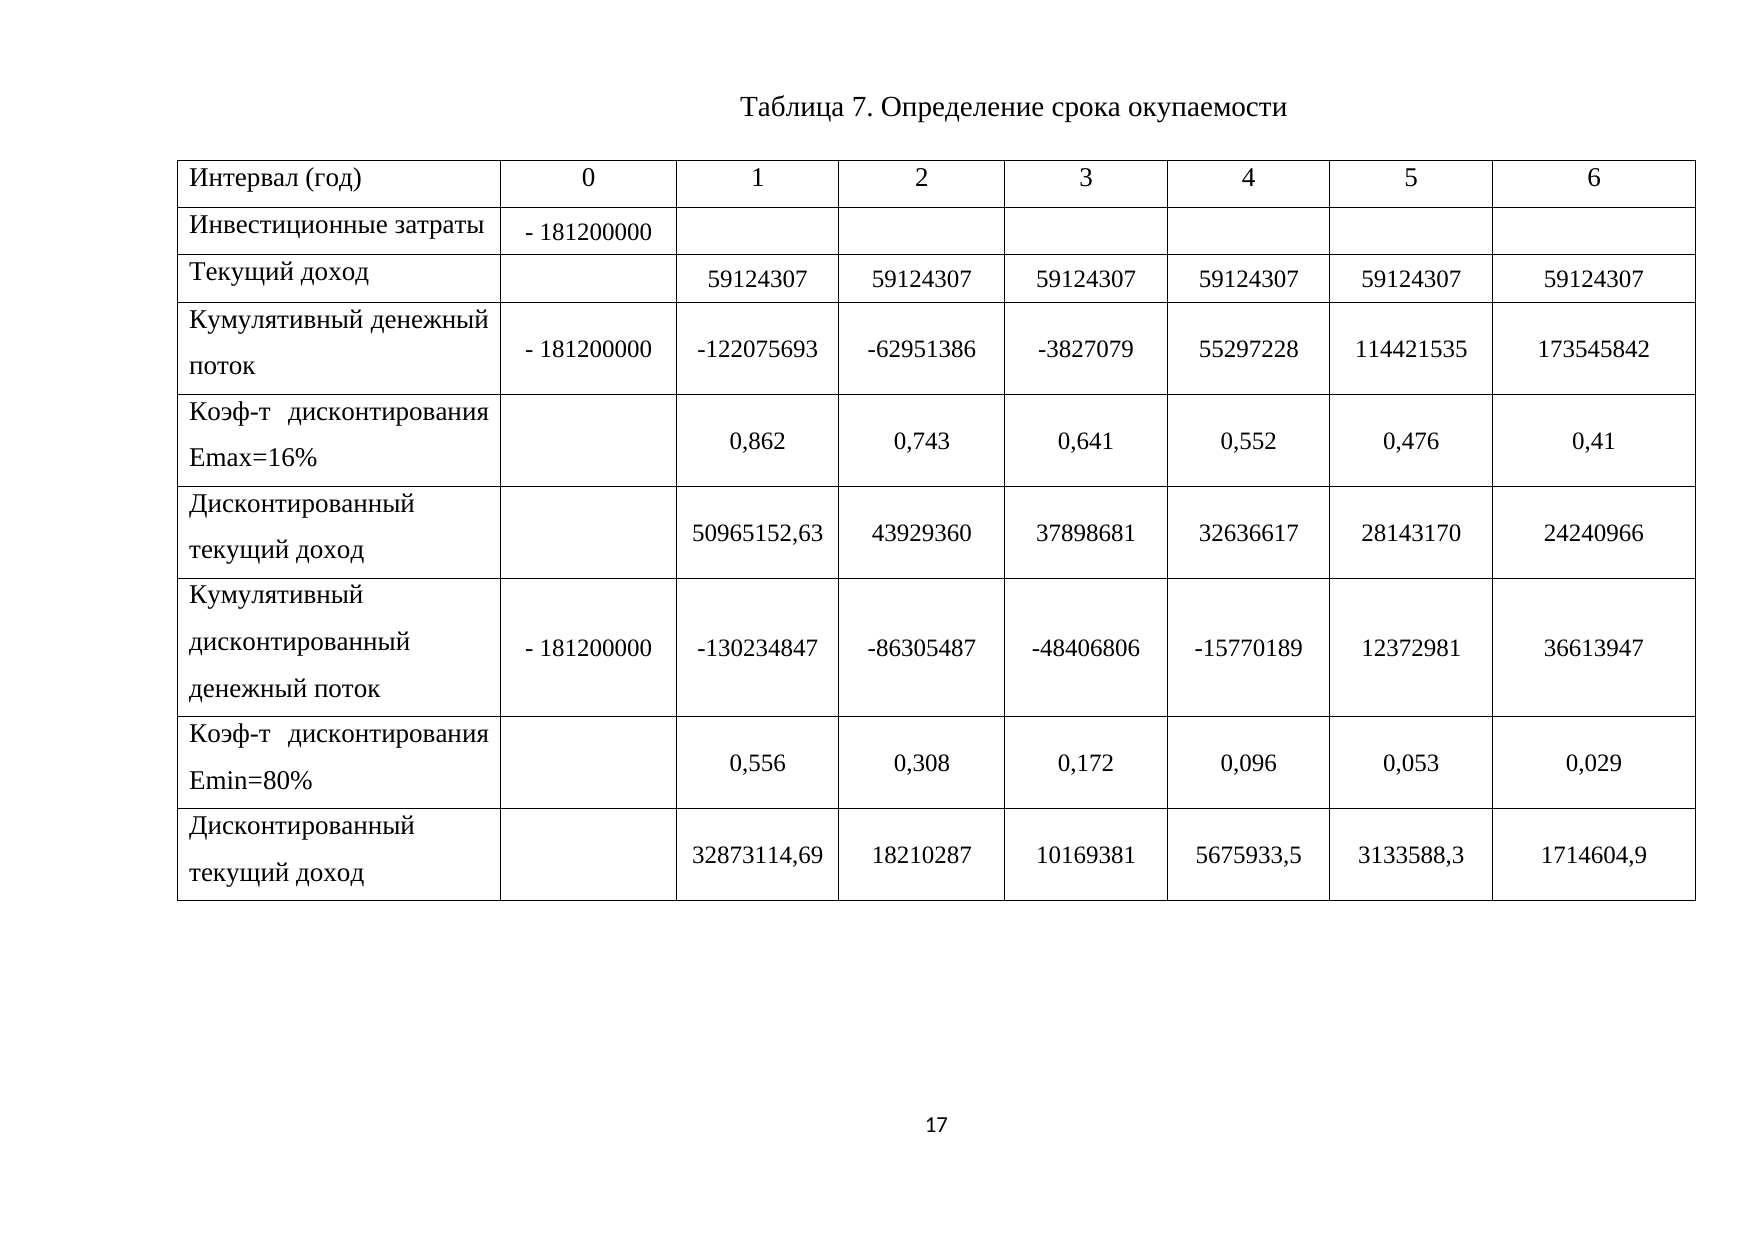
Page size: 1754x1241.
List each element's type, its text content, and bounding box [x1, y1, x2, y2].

table_cell 3133588,3 [1330, 809, 1492, 900]
table_cell [501, 809, 676, 900]
table_cell 0,641 [1005, 395, 1167, 486]
table_cell 0,552 [1168, 395, 1329, 486]
table_cell 0,556 [677, 717, 838, 808]
table_cell -3827079 [1005, 303, 1167, 394]
table_cell 0,41 [1493, 395, 1695, 486]
table_cell [501, 395, 676, 486]
table_cell 0,096 [1168, 717, 1329, 808]
table_cell [1493, 208, 1695, 254]
table_cell - 181200000 [501, 208, 676, 254]
table_cell -15770189 [1168, 579, 1329, 716]
table_cell 0,308 [839, 717, 1004, 808]
table_cell 18210287 [839, 809, 1004, 900]
table_cell [501, 255, 676, 302]
table_cell 0,743 [839, 395, 1004, 486]
table_cell 5675933,5 [1168, 809, 1329, 900]
table_cell 36613947 [1493, 579, 1695, 716]
table_cell 37898681 [1005, 487, 1167, 578]
table_cell 0,029 [1493, 717, 1695, 808]
table_cell - 181200000 [501, 303, 676, 394]
table_cell 10169381 [1005, 809, 1167, 900]
table_cell 59124307 [1005, 255, 1167, 302]
table_cell Дисконтированный текущий доход [178, 809, 500, 900]
table_header 6 [1493, 161, 1695, 207]
table_cell [1330, 208, 1492, 254]
table_cell - 181200000 [501, 579, 676, 716]
table_cell 59124307 [1330, 255, 1492, 302]
table_cell [677, 208, 838, 254]
table_header Интервал (год) [178, 161, 500, 207]
table_cell 0,172 [1005, 717, 1167, 808]
table_cell 55297228 [1168, 303, 1329, 394]
table_cell 59124307 [1493, 255, 1695, 302]
table_cell 0,476 [1330, 395, 1492, 486]
table_cell 32636617 [1168, 487, 1329, 578]
table_header 3 [1005, 161, 1167, 207]
table_header 4 [1168, 161, 1329, 207]
table_cell 59124307 [677, 255, 838, 302]
table_cell 0,053 [1330, 717, 1492, 808]
table_cell 59124307 [1168, 255, 1329, 302]
table_cell [1005, 208, 1167, 254]
table_cell Кумулятивный дисконтированный денежный поток [178, 579, 500, 716]
table_cell 28143170 [1330, 487, 1492, 578]
table_cell Коэф-т дисконтирования Emax=16% [178, 395, 500, 486]
table_header 2 [839, 161, 1004, 207]
table_cell -86305487 [839, 579, 1004, 716]
table_cell -122075693 [677, 303, 838, 394]
table_cell 59124307 [839, 255, 1004, 302]
table_cell [501, 487, 676, 578]
table_cell 24240966 [1493, 487, 1695, 578]
list Таблица 7. Определение срока окупаемости [258, 89, 1695, 122]
table_cell [839, 208, 1004, 254]
table_cell 50965152,63 [677, 487, 838, 578]
table_header 5 [1330, 161, 1492, 207]
table_cell [1168, 208, 1329, 254]
table_cell [501, 717, 676, 808]
table_cell -48406806 [1005, 579, 1167, 716]
table_cell Текущий доход [178, 255, 500, 302]
table_cell Кумулятивный денежный поток [178, 303, 500, 394]
table_cell -62951386 [839, 303, 1004, 394]
table_cell 12372981 [1330, 579, 1492, 716]
table_cell 1714604,9 [1493, 809, 1695, 900]
table_cell 0,862 [677, 395, 838, 486]
table_cell 114421535 [1330, 303, 1492, 394]
table_cell Коэф-т дисконтирования Emin=80% [178, 717, 500, 808]
table_cell Дисконтированный текущий доход [178, 487, 500, 578]
table_cell 32873114,69 [677, 809, 838, 900]
table_header 0 [501, 161, 676, 207]
table_header 1 [677, 161, 838, 207]
table_cell -130234847 [677, 579, 838, 716]
table_cell 43929360 [839, 487, 1004, 578]
table_cell Инвестиционные затраты [178, 208, 500, 254]
table_cell 173545842 [1493, 303, 1695, 394]
